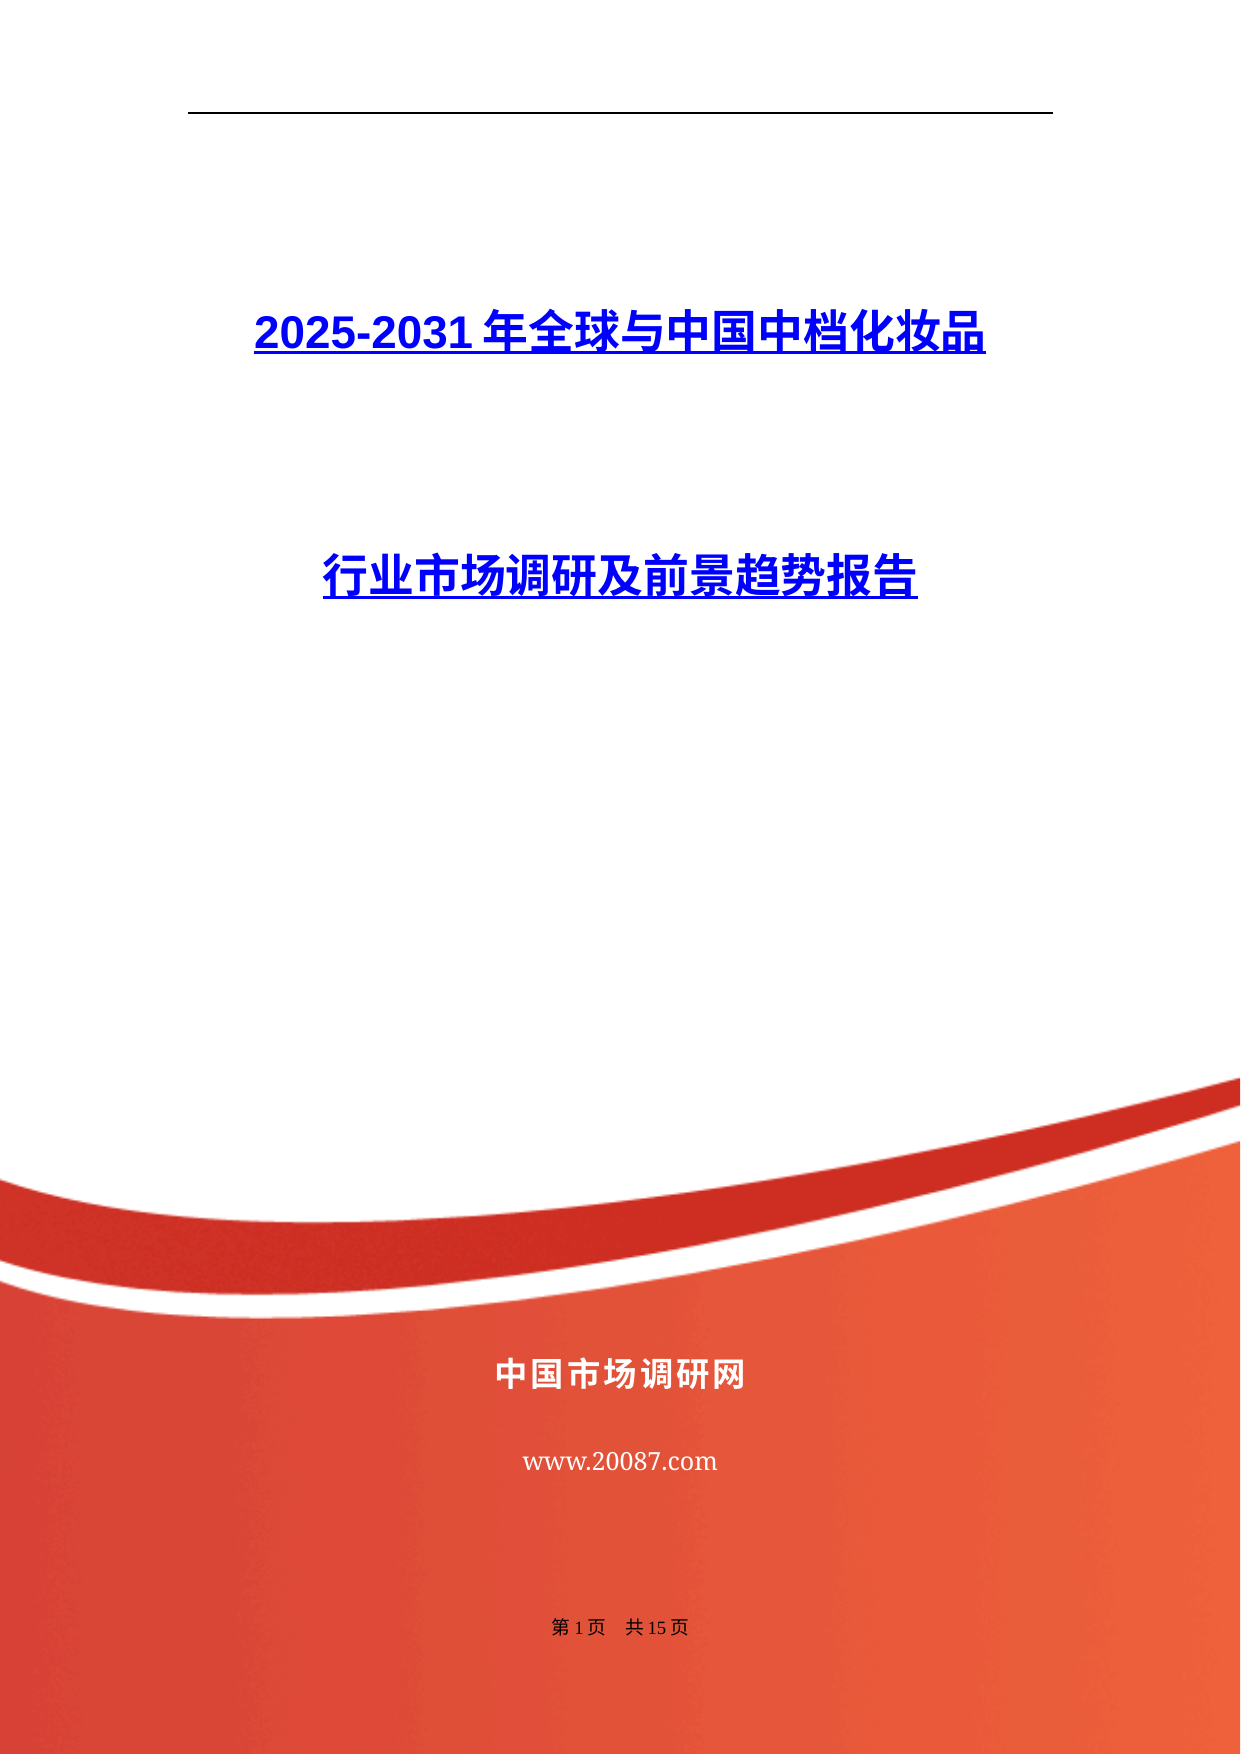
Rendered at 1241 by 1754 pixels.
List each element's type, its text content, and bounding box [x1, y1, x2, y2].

text www.20087.com [187, 1428, 1053, 1493]
table_header 2025-2031年全球与中国中档化妆品行业市场调研及前景趋势报告 [188, 207, 1053, 773]
subtitle 中国市场调研网 [187, 1339, 1053, 1404]
picture [0, 1006, 1241, 1754]
